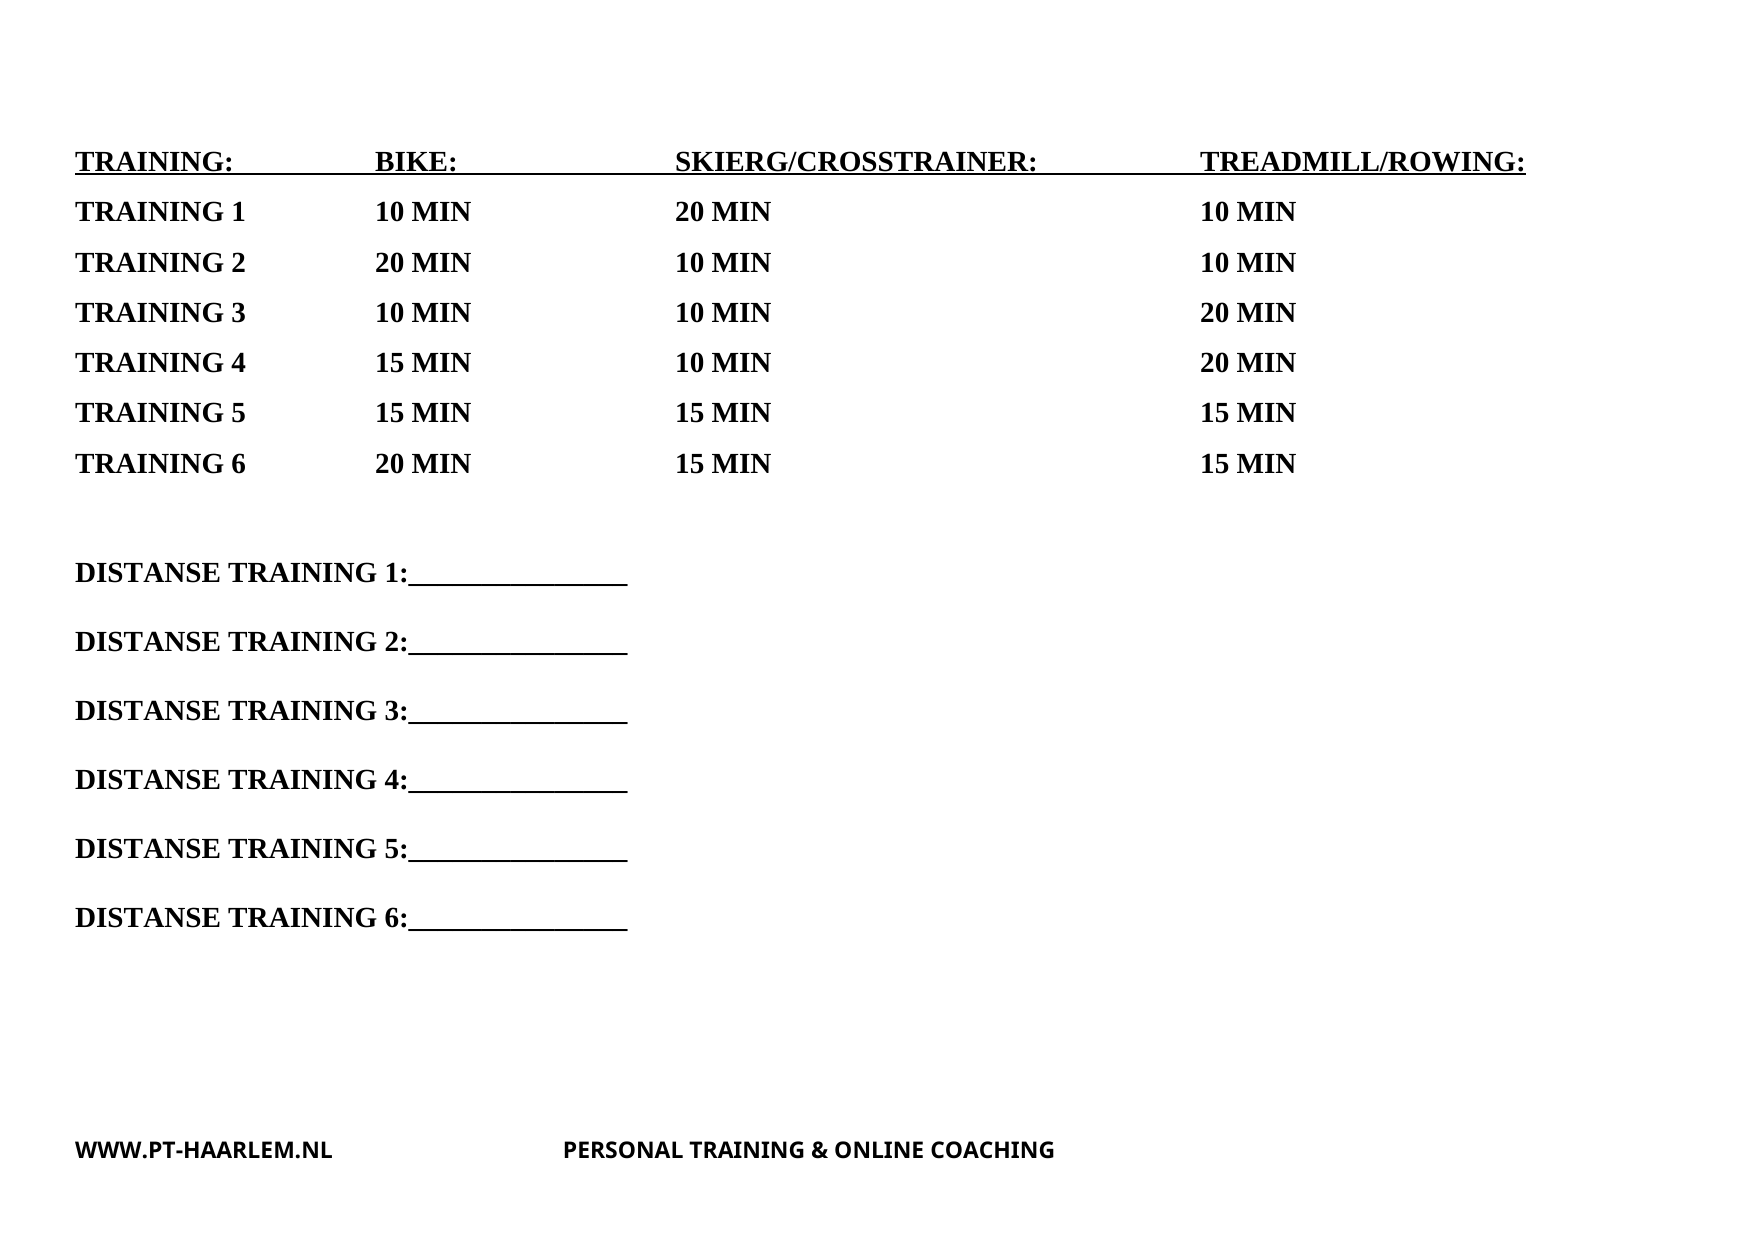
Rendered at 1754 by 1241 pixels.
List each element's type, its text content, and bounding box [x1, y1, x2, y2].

text DISTANSE TRAINING 2:_______________ [75, 624, 1679, 658]
text DISTANSE TRAINING 6:_______________ [75, 900, 1679, 934]
text DISTANSE TRAINING 3:_______________ [75, 693, 1679, 727]
text TRAINING: BIKE: SKIERG/CROSSTRAINER: TREADMILL/ROWING: TRAINING 1 10 MIN 20 MIN 10 MIN TRAINING 2 20 MIN 10 MIN 10 MIN TRAINING 3 10 MIN 10 MIN 20 MIN TRAINING 4 15 MIN 10 MIN 20 MIN TRAINING 5 15 MIN 15 MIN 15 MIN TRAINING 6 20 MIN 15 MIN 15 MIN [75, 144, 1679, 522]
text DISTANSE TRAINING 5:_______________ [75, 831, 1679, 865]
text DISTANSE TRAINING 4:_______________ [75, 762, 1679, 796]
text DISTANSE TRAINING 1:_______________ [75, 555, 1679, 588]
